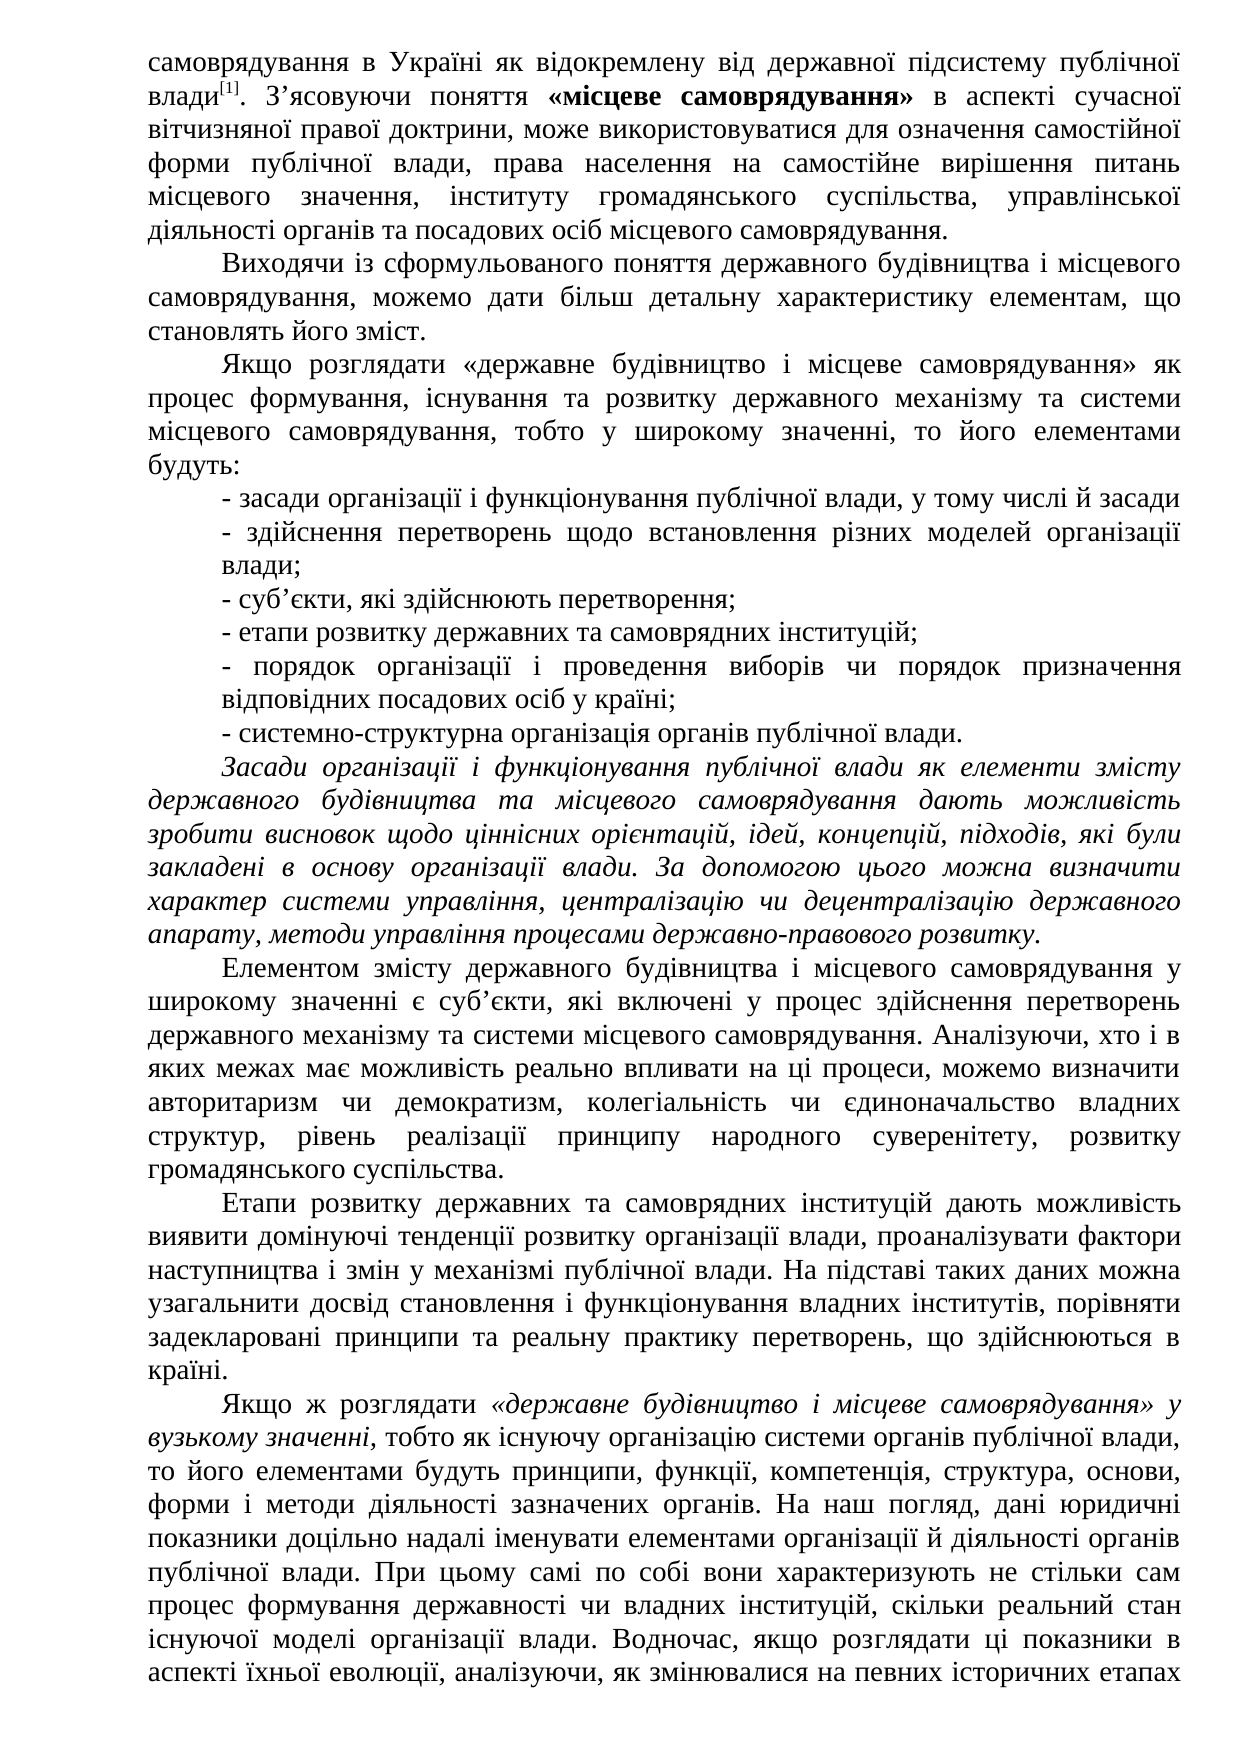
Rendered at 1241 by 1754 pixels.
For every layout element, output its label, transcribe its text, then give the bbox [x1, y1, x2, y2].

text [148, 44, 1181, 246]
text - порядок організації і проведення виборів чи порядок призначення відповідних посадових осіб у країні; [221, 648, 1181, 715]
text - суб’єкти, які здійснюють перетворення; [221, 581, 1181, 614]
text - засади організації і функціонування публічної влади, у тому числі й засади - здійснення перетворень щодо встановлення різних моделей організації влади; [221, 480, 1181, 581]
text Елементом змісту державного будівництва і місцевого самоврядування у широкому значенні є суб’єкти, які включені у процес здійснення перетворень державного механізму та системи місцевого самоврядування. Аналізуючи, хто і в яких межах має можливість реально впливати на ці процеси, можемо визначити авторитаризм чи демократизм, колегіальність чи єдиноначальство владних структур, рівень реалізації принципу народного суверенітету, розвитку громадянського суспільства. [148, 950, 1181, 1185]
text Якщо розглядати «державне будівництво і місцеве самоврядування» як процес формування, існування та розвитку державного механізму та системи місцевого самоврядування, тобто у широкому значенні, то його елементами будуть: [148, 346, 1181, 480]
text Виходячи із сформульованого поняття державного будівництва і місцевого самоврядування, можемо дати більш детальну характеристику елементам, що становлять його зміст. [148, 246, 1181, 346]
text Етапи розвитку державних та самоврядних інституцій дають можливість виявити домінуючі тенденції розвитку організації влади, проаналізувати фактори наступництва і змін у механізмі публічної влади. На підставі таких даних можна узагальнити досвід становлення і функціонування владних інститутів, порівняти задекларовані принципи та реальну практику перетворень, що здійснюються в країні. [148, 1185, 1181, 1386]
text Засади організації і функціонування публічної влади як елементи змісту державного будівництва та місцевого самоврядування дають можливість зробити висновок щодо ціннісних орієнтацій, ідей, концепцій, підходів, які були закладені в основу організації влади. За допомогою цього можна визначити характер системи управління, централізацію чи децентралізацію державного апарату, методи управління процесами державно-правового розвитку. [148, 749, 1181, 950]
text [148, 1386, 1181, 1688]
text - етапи розвитку державних та самоврядних інституцій; [221, 614, 1181, 648]
text - системно-структурна організація органів публічної влади. [221, 715, 1181, 749]
